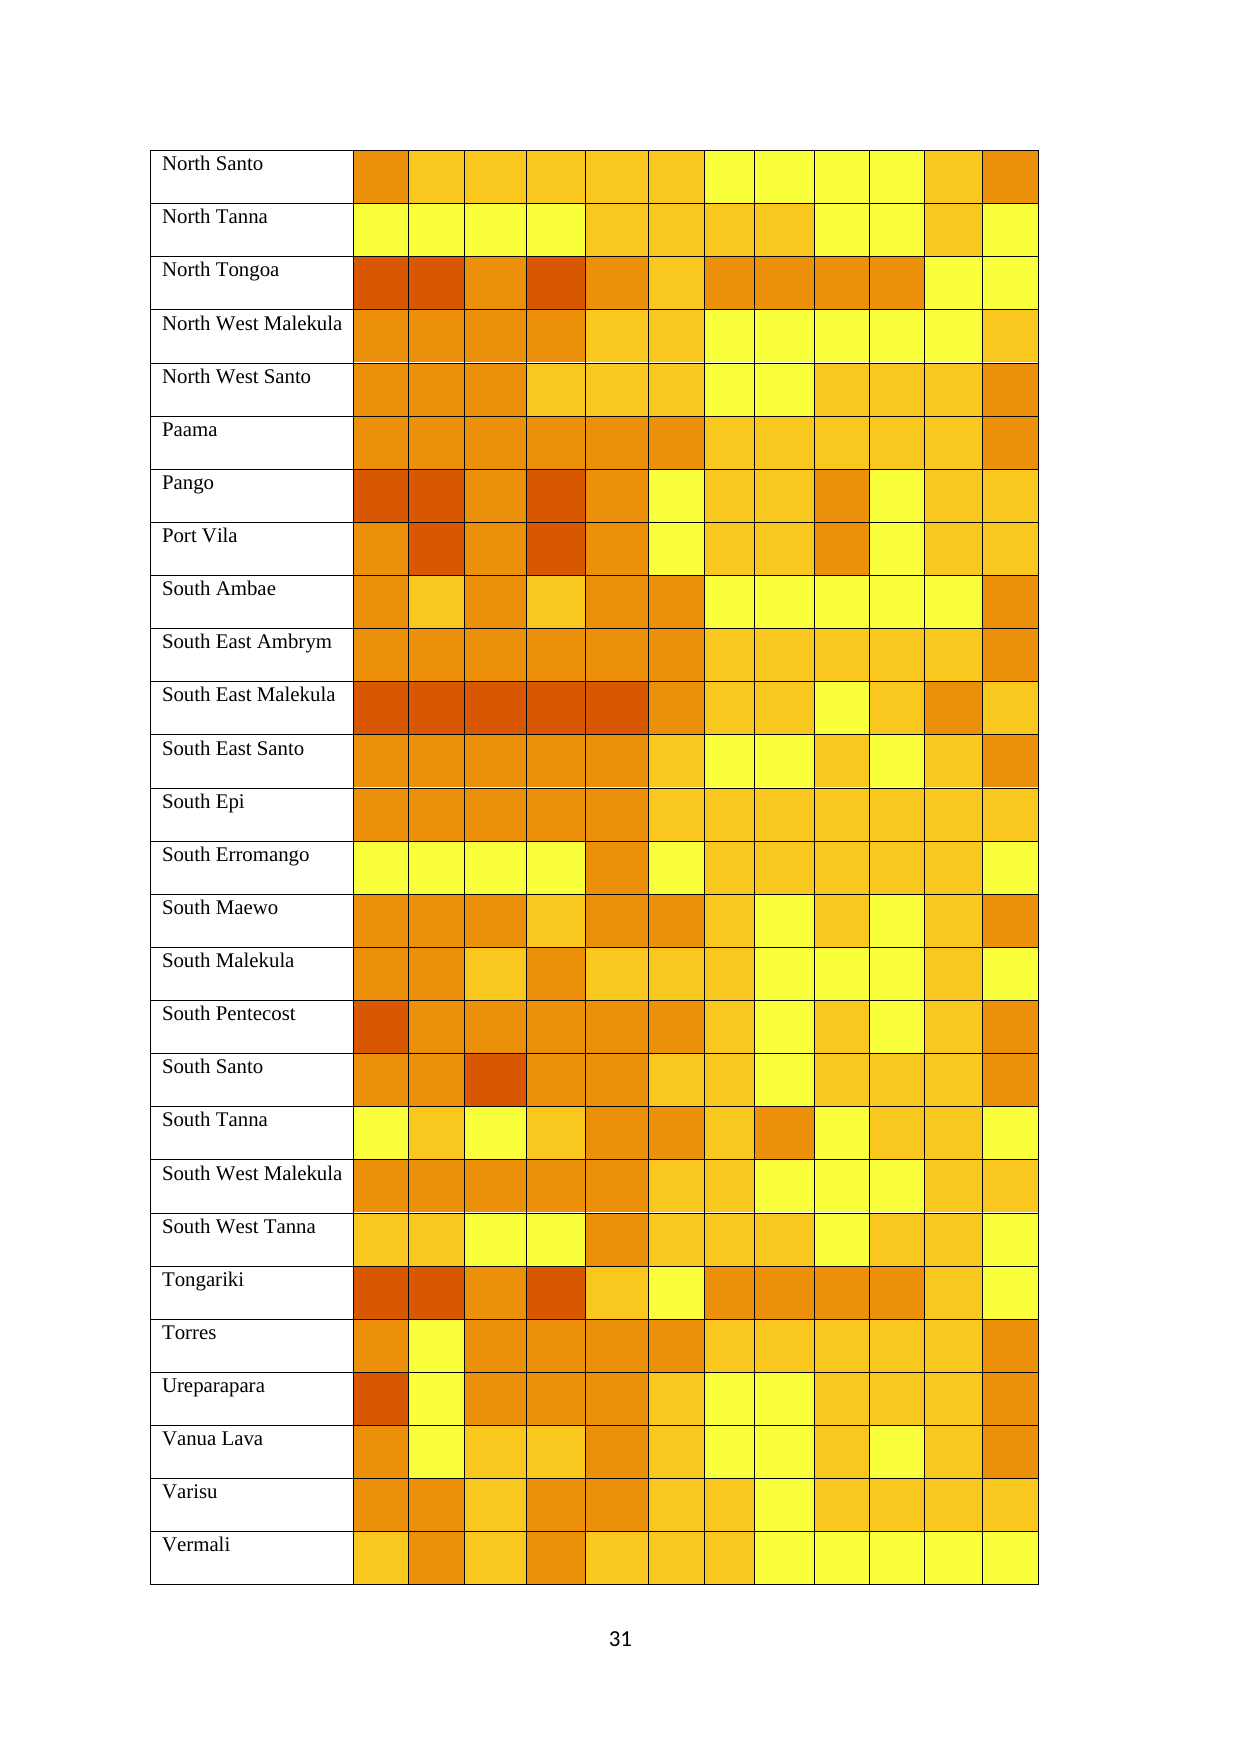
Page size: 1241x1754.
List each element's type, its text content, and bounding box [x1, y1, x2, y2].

table_cell [649, 629, 704, 681]
table_cell [815, 523, 869, 575]
table_cell [527, 523, 585, 575]
table_cell [354, 1001, 408, 1053]
table_cell [755, 204, 814, 256]
table_cell [649, 735, 704, 787]
table_cell [705, 1107, 754, 1159]
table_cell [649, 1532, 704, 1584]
table_cell [870, 470, 924, 522]
table_cell [354, 895, 408, 947]
table_cell [409, 310, 464, 362]
table_cell [870, 417, 924, 469]
table_cell [354, 204, 408, 256]
table_cell [705, 789, 754, 841]
table_cell [983, 470, 1038, 522]
table_cell [870, 895, 924, 947]
table_cell [705, 364, 754, 416]
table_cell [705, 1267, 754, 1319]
table_cell [755, 735, 814, 787]
table_cell [870, 629, 924, 681]
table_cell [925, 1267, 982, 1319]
table_cell [705, 151, 754, 203]
table_cell [354, 1160, 408, 1212]
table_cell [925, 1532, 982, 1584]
table_cell [755, 257, 814, 309]
table_cell [815, 1107, 869, 1159]
table_cell Port Vila [151, 523, 353, 575]
table_cell [465, 1160, 526, 1212]
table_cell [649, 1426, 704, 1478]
table_cell [925, 417, 982, 469]
table_cell South Malekula [151, 948, 353, 1000]
table_cell [925, 1160, 982, 1212]
table_cell [705, 310, 754, 362]
table_cell [705, 257, 754, 309]
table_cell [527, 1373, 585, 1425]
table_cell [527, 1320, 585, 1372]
table_cell [465, 1107, 526, 1159]
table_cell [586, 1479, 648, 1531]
table_cell South Epi [151, 789, 353, 841]
table_cell [354, 310, 408, 362]
table_cell [465, 470, 526, 522]
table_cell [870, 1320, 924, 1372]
table_cell [755, 1001, 814, 1053]
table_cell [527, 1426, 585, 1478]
table_cell [649, 842, 704, 894]
table_cell [409, 1054, 464, 1106]
table_cell [983, 895, 1038, 947]
table_cell South Ambae [151, 576, 353, 628]
table_cell [870, 1054, 924, 1106]
table_cell [586, 948, 648, 1000]
table_cell South Pentecost [151, 1001, 353, 1053]
table_cell [649, 257, 704, 309]
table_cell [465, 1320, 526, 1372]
table_cell [815, 789, 869, 841]
table_cell [755, 1054, 814, 1106]
table_cell [705, 417, 754, 469]
table_cell [527, 151, 585, 203]
table_cell [983, 364, 1038, 416]
table_cell [983, 523, 1038, 575]
table_cell [870, 948, 924, 1000]
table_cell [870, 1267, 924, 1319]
table_cell [354, 1054, 408, 1106]
table_cell [586, 204, 648, 256]
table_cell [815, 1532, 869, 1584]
table_cell [705, 842, 754, 894]
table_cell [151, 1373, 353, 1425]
table_cell North Santo [151, 151, 353, 203]
table_cell [354, 523, 408, 575]
table_cell [527, 629, 585, 681]
table_cell [925, 1054, 982, 1106]
table_cell [527, 842, 585, 894]
table_cell [465, 310, 526, 362]
table_cell [465, 1267, 526, 1319]
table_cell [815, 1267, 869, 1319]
table_cell [755, 682, 814, 734]
table_cell North West Malekula [151, 310, 353, 362]
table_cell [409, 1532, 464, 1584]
table_cell [755, 629, 814, 681]
table_cell [870, 151, 924, 203]
table_cell [409, 1160, 464, 1212]
table_cell [983, 151, 1038, 203]
table_cell [409, 1267, 464, 1319]
table_cell [705, 629, 754, 681]
table_cell [755, 789, 814, 841]
table_cell [755, 310, 814, 362]
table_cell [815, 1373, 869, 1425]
table_cell [815, 1214, 869, 1266]
table_cell [527, 310, 585, 362]
table_cell [870, 1001, 924, 1053]
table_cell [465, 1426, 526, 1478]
table_cell [409, 204, 464, 256]
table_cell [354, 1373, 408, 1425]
table_cell [465, 842, 526, 894]
table_cell [755, 1107, 814, 1159]
table_cell [354, 682, 408, 734]
table_cell [527, 789, 585, 841]
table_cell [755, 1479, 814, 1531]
table_cell [649, 310, 704, 362]
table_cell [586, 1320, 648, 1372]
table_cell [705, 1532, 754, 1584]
table_cell [354, 1214, 408, 1266]
table_cell [527, 1107, 585, 1159]
table_cell [586, 789, 648, 841]
table_cell [983, 1001, 1038, 1053]
table_cell [354, 151, 408, 203]
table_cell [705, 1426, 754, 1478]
table_cell [983, 735, 1038, 787]
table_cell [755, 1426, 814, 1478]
table_cell [755, 470, 814, 522]
table_cell [354, 842, 408, 894]
table_cell [815, 629, 869, 681]
table_cell [354, 948, 408, 1000]
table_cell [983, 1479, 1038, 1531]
table_cell [409, 1107, 464, 1159]
table_cell [649, 1214, 704, 1266]
table_cell [983, 310, 1038, 362]
table_cell South West Malekula [151, 1160, 353, 1212]
table_cell [586, 257, 648, 309]
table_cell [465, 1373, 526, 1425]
table_cell North Tanna [151, 204, 353, 256]
table_cell [354, 629, 408, 681]
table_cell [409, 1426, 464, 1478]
table_cell [409, 364, 464, 416]
table_cell [925, 470, 982, 522]
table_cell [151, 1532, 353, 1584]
table_cell [527, 948, 585, 1000]
table_cell [586, 310, 648, 362]
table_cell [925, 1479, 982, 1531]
table_cell [815, 948, 869, 1000]
table_cell [870, 310, 924, 362]
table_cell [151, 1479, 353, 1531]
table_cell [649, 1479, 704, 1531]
table_cell [983, 629, 1038, 681]
table_cell [465, 151, 526, 203]
table_cell [527, 1054, 585, 1106]
table_cell [649, 1001, 704, 1053]
table_cell [705, 1054, 754, 1106]
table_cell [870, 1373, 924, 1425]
table_cell [586, 842, 648, 894]
table_cell [465, 257, 526, 309]
table_cell [755, 364, 814, 416]
table_cell [815, 576, 869, 628]
table_cell [755, 576, 814, 628]
table_cell [354, 257, 408, 309]
table_cell [925, 842, 982, 894]
table_cell [465, 895, 526, 947]
table_cell [983, 1054, 1038, 1106]
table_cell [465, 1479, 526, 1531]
table_cell South Erromango [151, 842, 353, 894]
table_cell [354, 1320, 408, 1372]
table_cell [925, 257, 982, 309]
table_cell [755, 895, 814, 947]
table_cell [925, 1001, 982, 1053]
table_cell [705, 1214, 754, 1266]
table_cell [649, 895, 704, 947]
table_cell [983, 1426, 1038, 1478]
table_cell [649, 470, 704, 522]
table_cell [870, 576, 924, 628]
table_cell [527, 576, 585, 628]
table_cell [870, 1107, 924, 1159]
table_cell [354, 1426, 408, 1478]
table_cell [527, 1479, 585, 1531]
table_cell [649, 204, 704, 256]
table_cell [815, 735, 869, 787]
table_cell [870, 682, 924, 734]
table_cell [925, 576, 982, 628]
table_cell [527, 1267, 585, 1319]
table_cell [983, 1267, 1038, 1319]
table_cell [815, 151, 869, 203]
table_cell [409, 470, 464, 522]
table_cell [755, 417, 814, 469]
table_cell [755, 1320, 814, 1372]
table_cell [983, 1214, 1038, 1266]
table_cell [586, 735, 648, 787]
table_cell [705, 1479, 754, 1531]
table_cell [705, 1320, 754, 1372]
table_cell [649, 682, 704, 734]
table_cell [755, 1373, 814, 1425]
table_cell [527, 1160, 585, 1212]
table_cell [409, 417, 464, 469]
table_cell [586, 1214, 648, 1266]
table_cell [705, 204, 754, 256]
table_cell [586, 151, 648, 203]
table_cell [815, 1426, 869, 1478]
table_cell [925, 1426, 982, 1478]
table_cell [925, 629, 982, 681]
table_cell [649, 364, 704, 416]
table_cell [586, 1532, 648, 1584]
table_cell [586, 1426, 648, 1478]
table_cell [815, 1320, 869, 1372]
table_cell [870, 842, 924, 894]
table_cell [755, 948, 814, 1000]
table_cell [815, 310, 869, 362]
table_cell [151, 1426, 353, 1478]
table_cell [465, 735, 526, 787]
table_cell [925, 151, 982, 203]
table_cell [527, 204, 585, 256]
table_cell [409, 895, 464, 947]
table_cell [925, 789, 982, 841]
table_cell [409, 735, 464, 787]
table_cell [815, 1160, 869, 1212]
table_cell [465, 523, 526, 575]
table_cell [354, 789, 408, 841]
table_cell [705, 895, 754, 947]
table_cell [925, 204, 982, 256]
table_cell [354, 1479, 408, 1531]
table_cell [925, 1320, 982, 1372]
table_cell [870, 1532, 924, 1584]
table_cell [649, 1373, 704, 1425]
table_cell [815, 204, 869, 256]
table_cell [705, 1001, 754, 1053]
table_cell [409, 789, 464, 841]
table_cell [586, 523, 648, 575]
table_cell [870, 789, 924, 841]
table_cell [925, 1214, 982, 1266]
table_cell [465, 1054, 526, 1106]
table_cell [409, 629, 464, 681]
table_cell [649, 523, 704, 575]
table_cell [983, 682, 1038, 734]
table_cell [354, 364, 408, 416]
table_cell [409, 576, 464, 628]
table_cell [586, 1160, 648, 1212]
table_cell [755, 1214, 814, 1266]
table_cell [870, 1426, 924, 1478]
table_cell [649, 948, 704, 1000]
table_cell [527, 364, 585, 416]
table_cell [983, 257, 1038, 309]
table_cell [527, 257, 585, 309]
table_cell [649, 576, 704, 628]
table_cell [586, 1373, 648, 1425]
table_cell [586, 417, 648, 469]
table_cell [649, 417, 704, 469]
table_cell [925, 364, 982, 416]
table_cell [586, 470, 648, 522]
table_cell [649, 1160, 704, 1212]
table_cell [527, 417, 585, 469]
table_cell [586, 364, 648, 416]
table_cell [586, 682, 648, 734]
table_cell [586, 1001, 648, 1053]
table_cell [527, 682, 585, 734]
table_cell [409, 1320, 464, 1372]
table_cell [354, 1107, 408, 1159]
table_cell [586, 1267, 648, 1319]
table_cell South Tanna [151, 1107, 353, 1159]
table_cell [409, 948, 464, 1000]
table_cell [649, 1054, 704, 1106]
table_cell [925, 523, 982, 575]
table_cell [586, 895, 648, 947]
table_cell [586, 576, 648, 628]
table_cell [465, 1214, 526, 1266]
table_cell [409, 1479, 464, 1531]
table_cell [527, 1214, 585, 1266]
table_cell [465, 629, 526, 681]
table_cell [354, 735, 408, 787]
table_cell [705, 523, 754, 575]
table_cell Pango [151, 470, 353, 522]
table_cell [755, 842, 814, 894]
table_cell South Santo [151, 1054, 353, 1106]
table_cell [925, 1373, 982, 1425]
table_cell [409, 1001, 464, 1053]
table_cell [983, 789, 1038, 841]
table_cell [870, 735, 924, 787]
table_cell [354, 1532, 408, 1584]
table_cell [527, 1001, 585, 1053]
table_cell [815, 682, 869, 734]
table_cell [409, 523, 464, 575]
table_cell [465, 204, 526, 256]
table_cell [815, 417, 869, 469]
table_cell [465, 364, 526, 416]
table_cell [755, 1160, 814, 1212]
table_cell [925, 1107, 982, 1159]
table_cell [465, 1001, 526, 1053]
table_cell [705, 576, 754, 628]
table_cell [870, 1160, 924, 1212]
table_cell North Tongoa [151, 257, 353, 309]
table_cell [925, 895, 982, 947]
table_cell [409, 257, 464, 309]
table_cell [354, 1267, 408, 1319]
table_cell [649, 1107, 704, 1159]
table_cell [465, 576, 526, 628]
table_cell [925, 682, 982, 734]
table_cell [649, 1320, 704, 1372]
table_cell [649, 789, 704, 841]
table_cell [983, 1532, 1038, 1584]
table_cell South East Santo [151, 735, 353, 787]
table_cell [465, 417, 526, 469]
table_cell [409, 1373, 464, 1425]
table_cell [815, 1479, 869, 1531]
table_cell [527, 470, 585, 522]
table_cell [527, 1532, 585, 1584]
table_cell [649, 151, 704, 203]
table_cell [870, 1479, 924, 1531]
table_cell [586, 1107, 648, 1159]
table_cell [870, 1214, 924, 1266]
table_cell [815, 470, 869, 522]
table_cell [870, 523, 924, 575]
table_cell [870, 204, 924, 256]
table_cell [983, 1107, 1038, 1159]
table_cell [586, 629, 648, 681]
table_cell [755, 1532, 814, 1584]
table_cell [983, 576, 1038, 628]
table_cell South East Ambrym [151, 629, 353, 681]
table_cell [815, 895, 869, 947]
table_cell [983, 948, 1038, 1000]
table_cell [705, 735, 754, 787]
table_cell [925, 735, 982, 787]
table_cell [354, 576, 408, 628]
table_cell South East Malekula [151, 682, 353, 734]
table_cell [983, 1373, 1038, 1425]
table_cell [983, 842, 1038, 894]
table_cell [983, 1160, 1038, 1212]
table_cell [465, 789, 526, 841]
table_cell [705, 682, 754, 734]
table_cell [815, 364, 869, 416]
table_cell [705, 1160, 754, 1212]
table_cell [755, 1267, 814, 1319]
table_cell [815, 1054, 869, 1106]
table_cell [983, 204, 1038, 256]
table_cell [527, 895, 585, 947]
table_cell [815, 257, 869, 309]
table_cell Tongariki [151, 1267, 353, 1319]
table_cell [870, 257, 924, 309]
table_cell [815, 842, 869, 894]
table_cell [755, 523, 814, 575]
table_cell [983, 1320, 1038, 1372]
table_cell [409, 151, 464, 203]
table_cell [755, 151, 814, 203]
table_cell [409, 842, 464, 894]
table_cell [465, 948, 526, 1000]
table_cell [465, 682, 526, 734]
table_cell [409, 682, 464, 734]
table_cell Paama [151, 417, 353, 469]
table_cell [705, 948, 754, 1000]
table_cell [409, 1214, 464, 1266]
table_cell [983, 417, 1038, 469]
table_cell [527, 735, 585, 787]
table_cell [815, 1001, 869, 1053]
table_cell [705, 470, 754, 522]
table_cell [586, 1054, 648, 1106]
table_cell [925, 310, 982, 362]
table_cell [354, 470, 408, 522]
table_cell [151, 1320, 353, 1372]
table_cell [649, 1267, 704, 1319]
table_cell [925, 948, 982, 1000]
table_cell South West Tanna [151, 1214, 353, 1266]
table_cell [354, 417, 408, 469]
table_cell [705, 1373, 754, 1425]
table_cell North West Santo [151, 364, 353, 416]
table_cell [870, 364, 924, 416]
table_cell South Maewo [151, 895, 353, 947]
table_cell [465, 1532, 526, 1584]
